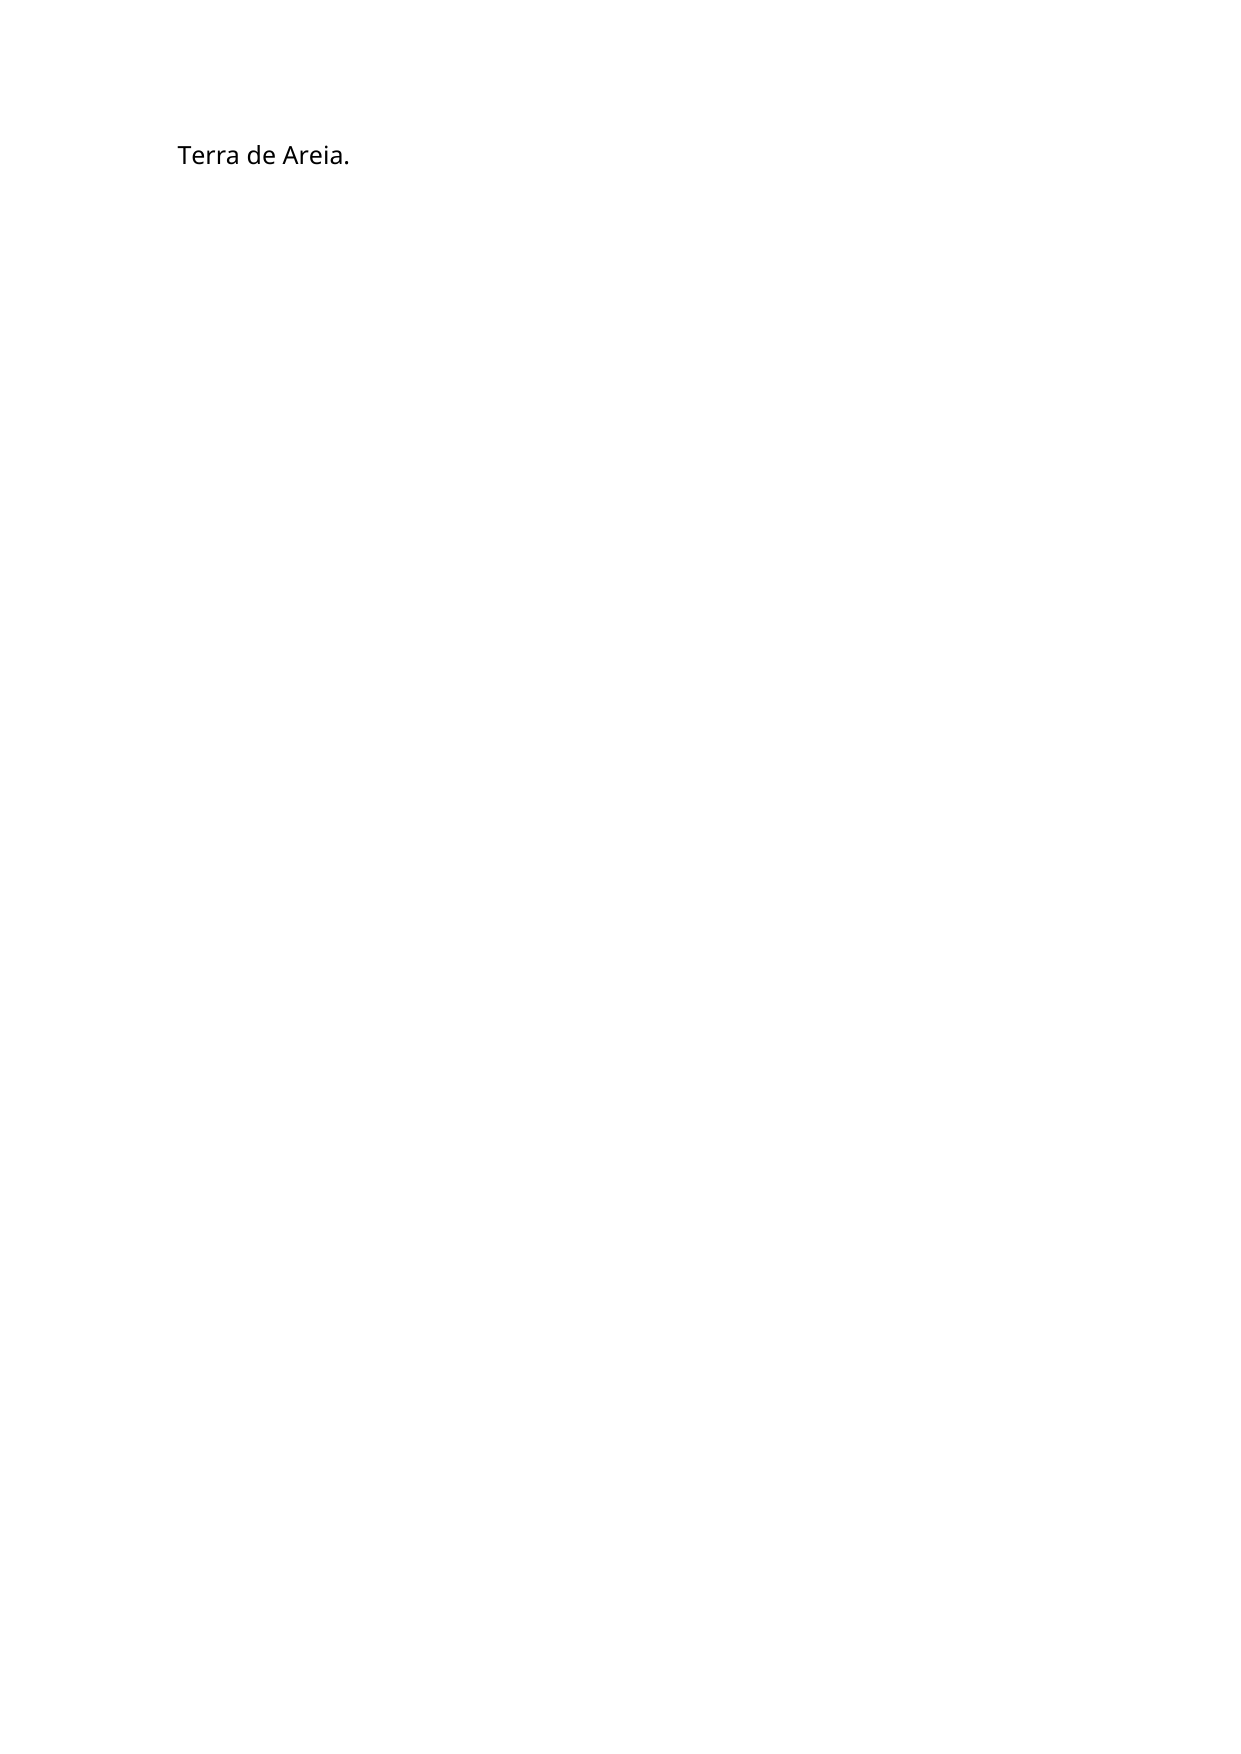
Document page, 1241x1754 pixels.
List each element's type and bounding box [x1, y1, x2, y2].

text [177, 137, 1063, 172]
